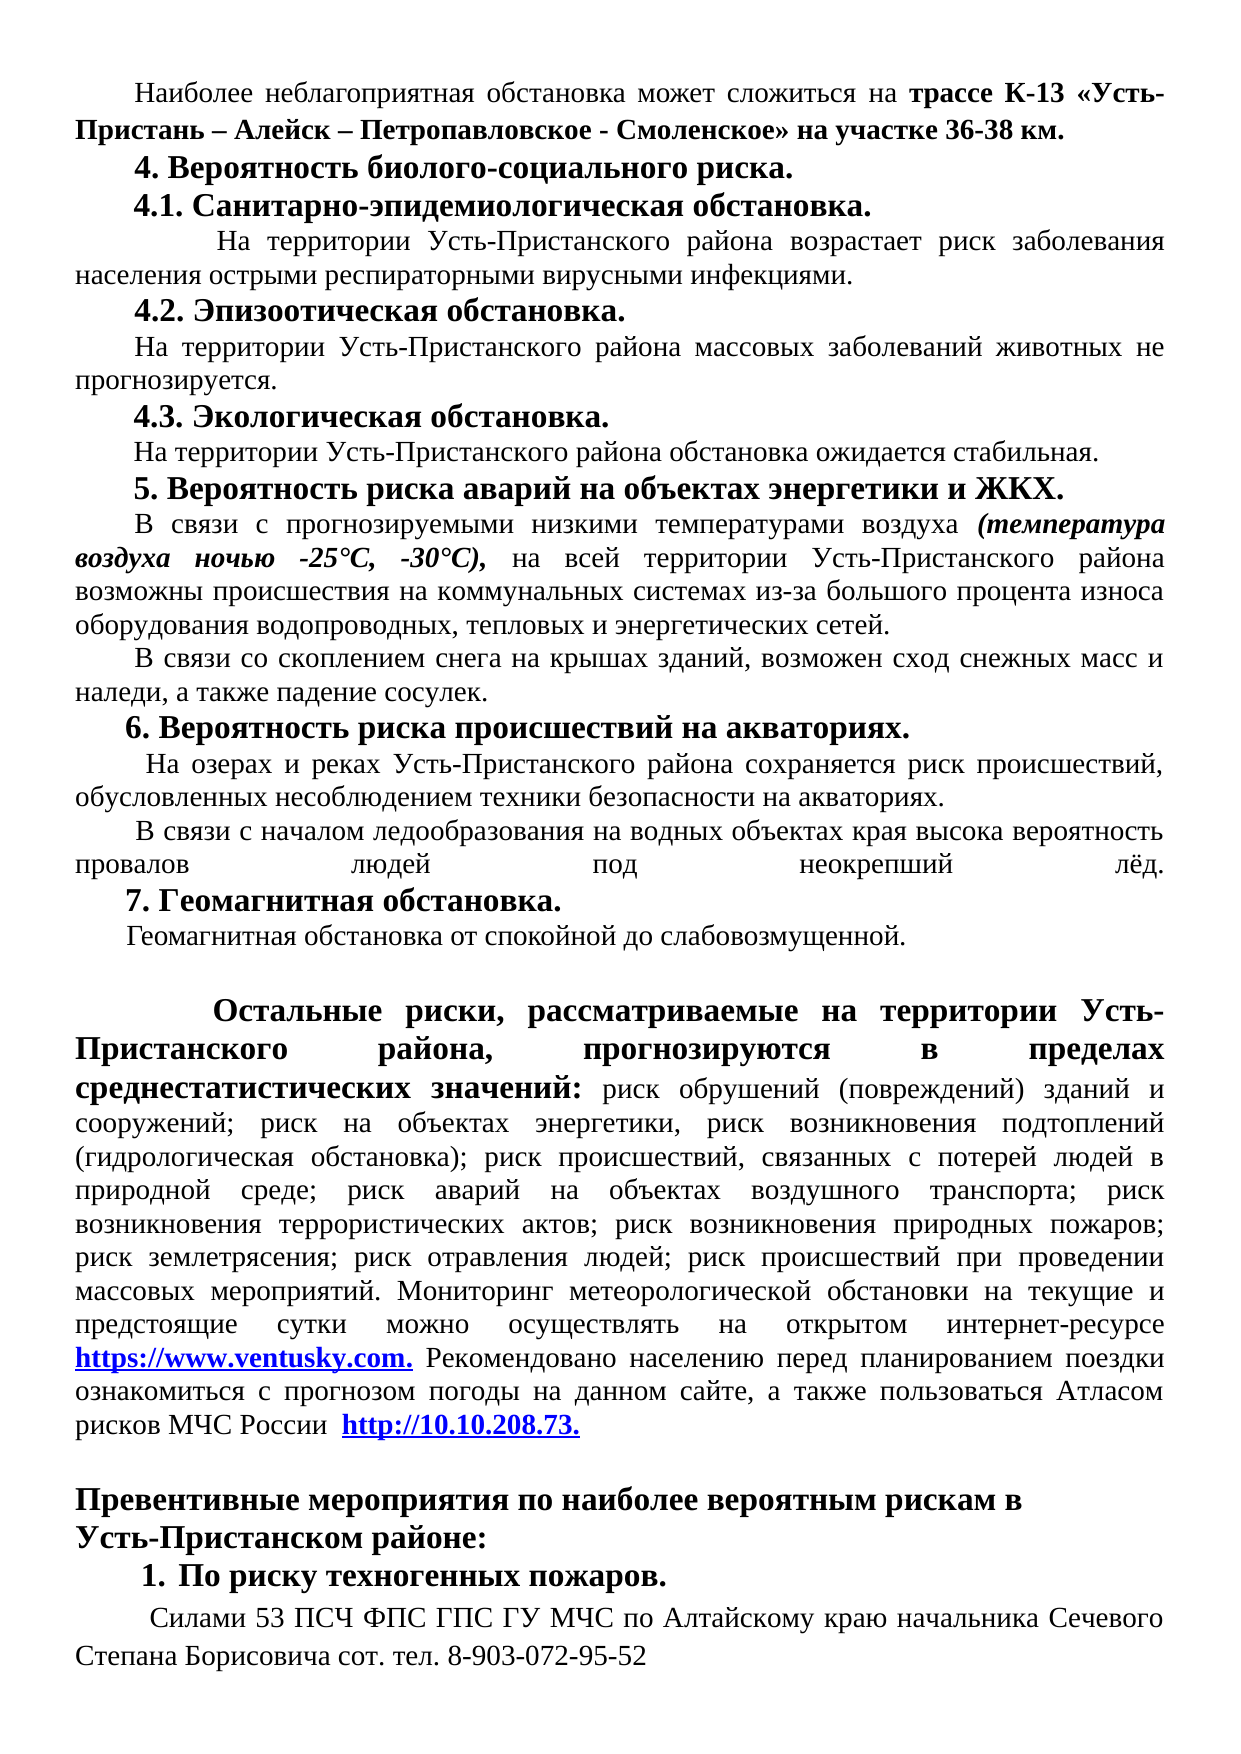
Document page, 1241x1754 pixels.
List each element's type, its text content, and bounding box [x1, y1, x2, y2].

text На территории Усть-Пристанского района обстановка ожидается стабильная. [75, 434, 1165, 468]
text 4. Вероятность биолого-социального риска. [75, 147, 1165, 185]
text Превентивные мероприятия по наиболее вероятным рискам в [75, 1479, 1165, 1517]
list По риску техногенных пожаров. [141, 1556, 1165, 1594]
text 5. Вероятность риска аварий на объектах энергетики и ЖКХ. [75, 468, 1165, 506]
text Геомагнитная обстановка от спокойной до слабовозмущенной. [75, 918, 1165, 952]
text В связи со скоплением снега на крышах зданий, возможен сход снежных масс и наледи, а также падение сосулек. [75, 640, 1165, 707]
text В связи с началом ледообразования на водных объектах края высока вероятность провалов людей под неокрепший лёд. 7. Геомагнитная обстановка. [75, 813, 1165, 918]
text Наиболее неблагоприятная обстановка может сложиться на трассе К-13 «Усть-Пристань – Алейск – Петропавловское - Смоленское» на участке 36-38 км. [75, 75, 1165, 147]
text Остальные риски, рассматриваемые на территории Усть-Пристанского района, прогнозируются в пределах среднестатистических значений: риск обрушений (повреждений) зданий и сооружений; риск на объектах энергетики, риск возникновения подтоплений (гидрологическая обстановка); риск происшествий, связанных с потерей людей в природной среде; риск аварий на объектах воздушного транспорта; риск возникновения террористических актов; риск возникновения природных пожаров; риск землетрясения; риск отравления людей; риск происшествий при проведении массовых мероприятий. Мониторинг метеорологической обстановки на текущие и предстоящие сутки можно осуществлять на открытом интернет-ресурсе https://www.ventusky.com. Рекомендовано населению перед планированием поездки ознакомиться с прогнозом погоды на данном сайте, а также пользоваться Атласом рисков МЧС России http://10.10.208.73. [75, 990, 1165, 1441]
text В связи с прогнозируемыми низкими температурами воздуха (температура воздуха ночью -25°С, -30°С), на всей территории Усть-Пристанского района возможны происшествия на коммунальных системах из-за большого процента износа оборудования водопроводных, тепловых и энергетических сетей. [75, 506, 1165, 640]
text На озерах и реках Усть-Пристанского района сохраняется риск происшествий, обусловленных несоблюдением техники безопасности на акваториях. [75, 746, 1165, 813]
text 6. Вероятность риска происшествий на акваториях. [75, 707, 1165, 746]
text На территории Усть-Пристанского района возрастает риск заболевания населения острыми респираторными вирусными инфекциями. [75, 223, 1165, 291]
list Силами 53 ПСЧ ФПС ГПС ГУ МЧС по Алтайскому краю начальника Сечевого Степана Борисовича сот. тел. 8-903-072-95-52 [75, 1600, 1165, 1672]
text Усть-Пристанском районе: [75, 1517, 1165, 1556]
text На территории Усть-Пристанского района массовых заболеваний животных не прогнозируется. [75, 329, 1165, 396]
text 4.1. Санитарно-эпидемиологическая обстановка. [75, 185, 1165, 223]
text 4.3. Экологическая обстановка. [75, 396, 1165, 434]
text 4.2. Эпизоотическая обстановка. [75, 291, 1165, 329]
